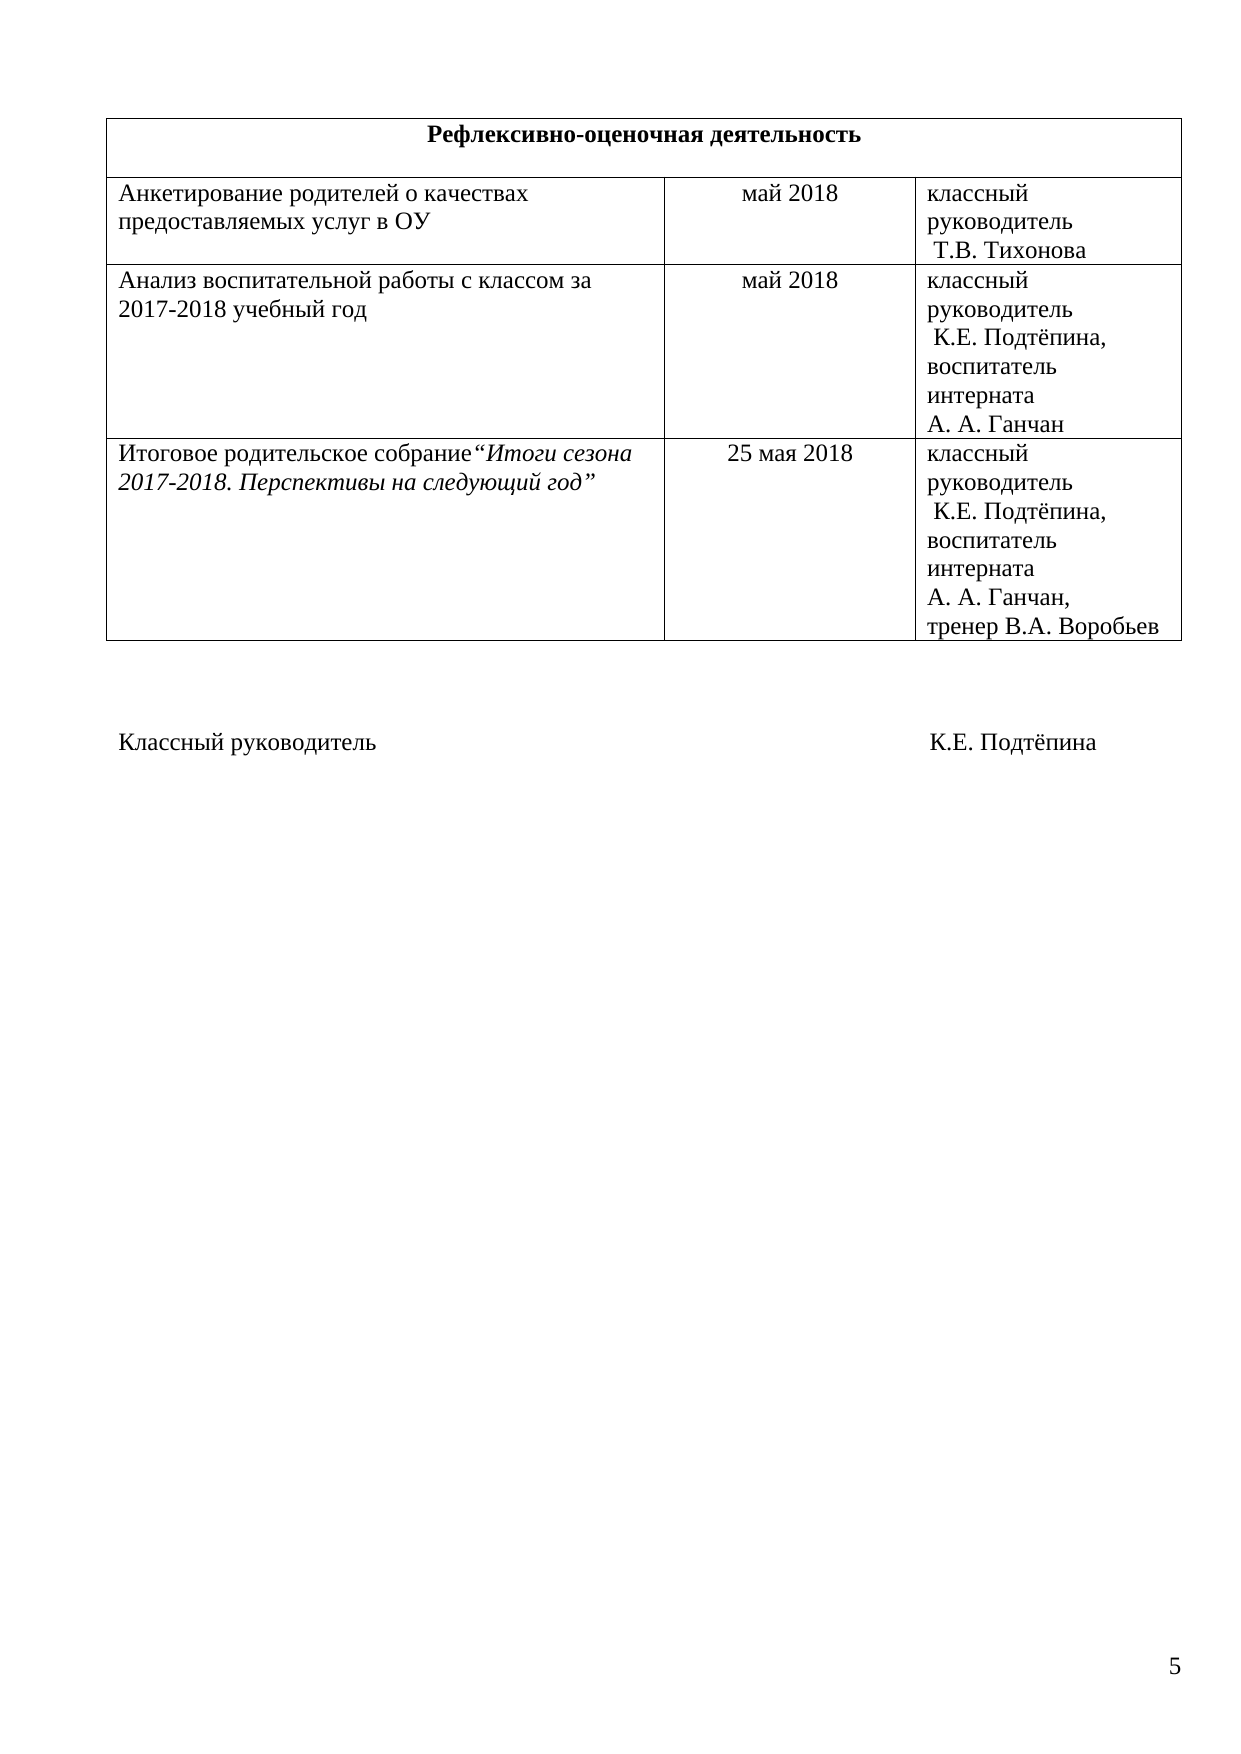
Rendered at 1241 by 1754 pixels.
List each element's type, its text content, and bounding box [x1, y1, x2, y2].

table_cell Рефлексивно-оценочная деятельность [107, 119, 1181, 177]
table_cell Итоговое родительское собрание“Итоги сезона 2017-2018. Перспективы на следующий год” [107, 439, 664, 640]
table_cell классный руководитель К.Е. Подтёпина, воспитатель интерната А. А. Ганчан, тренер В.А. Воробьев [916, 439, 1181, 640]
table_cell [916, 265, 1181, 437]
text Классный руководитель К.Е. Подтёпина [118, 727, 1181, 756]
table_cell май 2018 [665, 265, 915, 437]
table_cell Анкетирование родителей о качествах предоставляемых услуг в ОУ [107, 178, 664, 264]
table_cell классный руководитель Т.В. Тихонова [916, 178, 1181, 264]
table_cell Анализ воспитательной работы с классом за 2017-2018 учебный год [107, 265, 664, 437]
table_cell 25 мая 2018 [665, 439, 915, 640]
table_cell май 2018 [665, 178, 915, 264]
